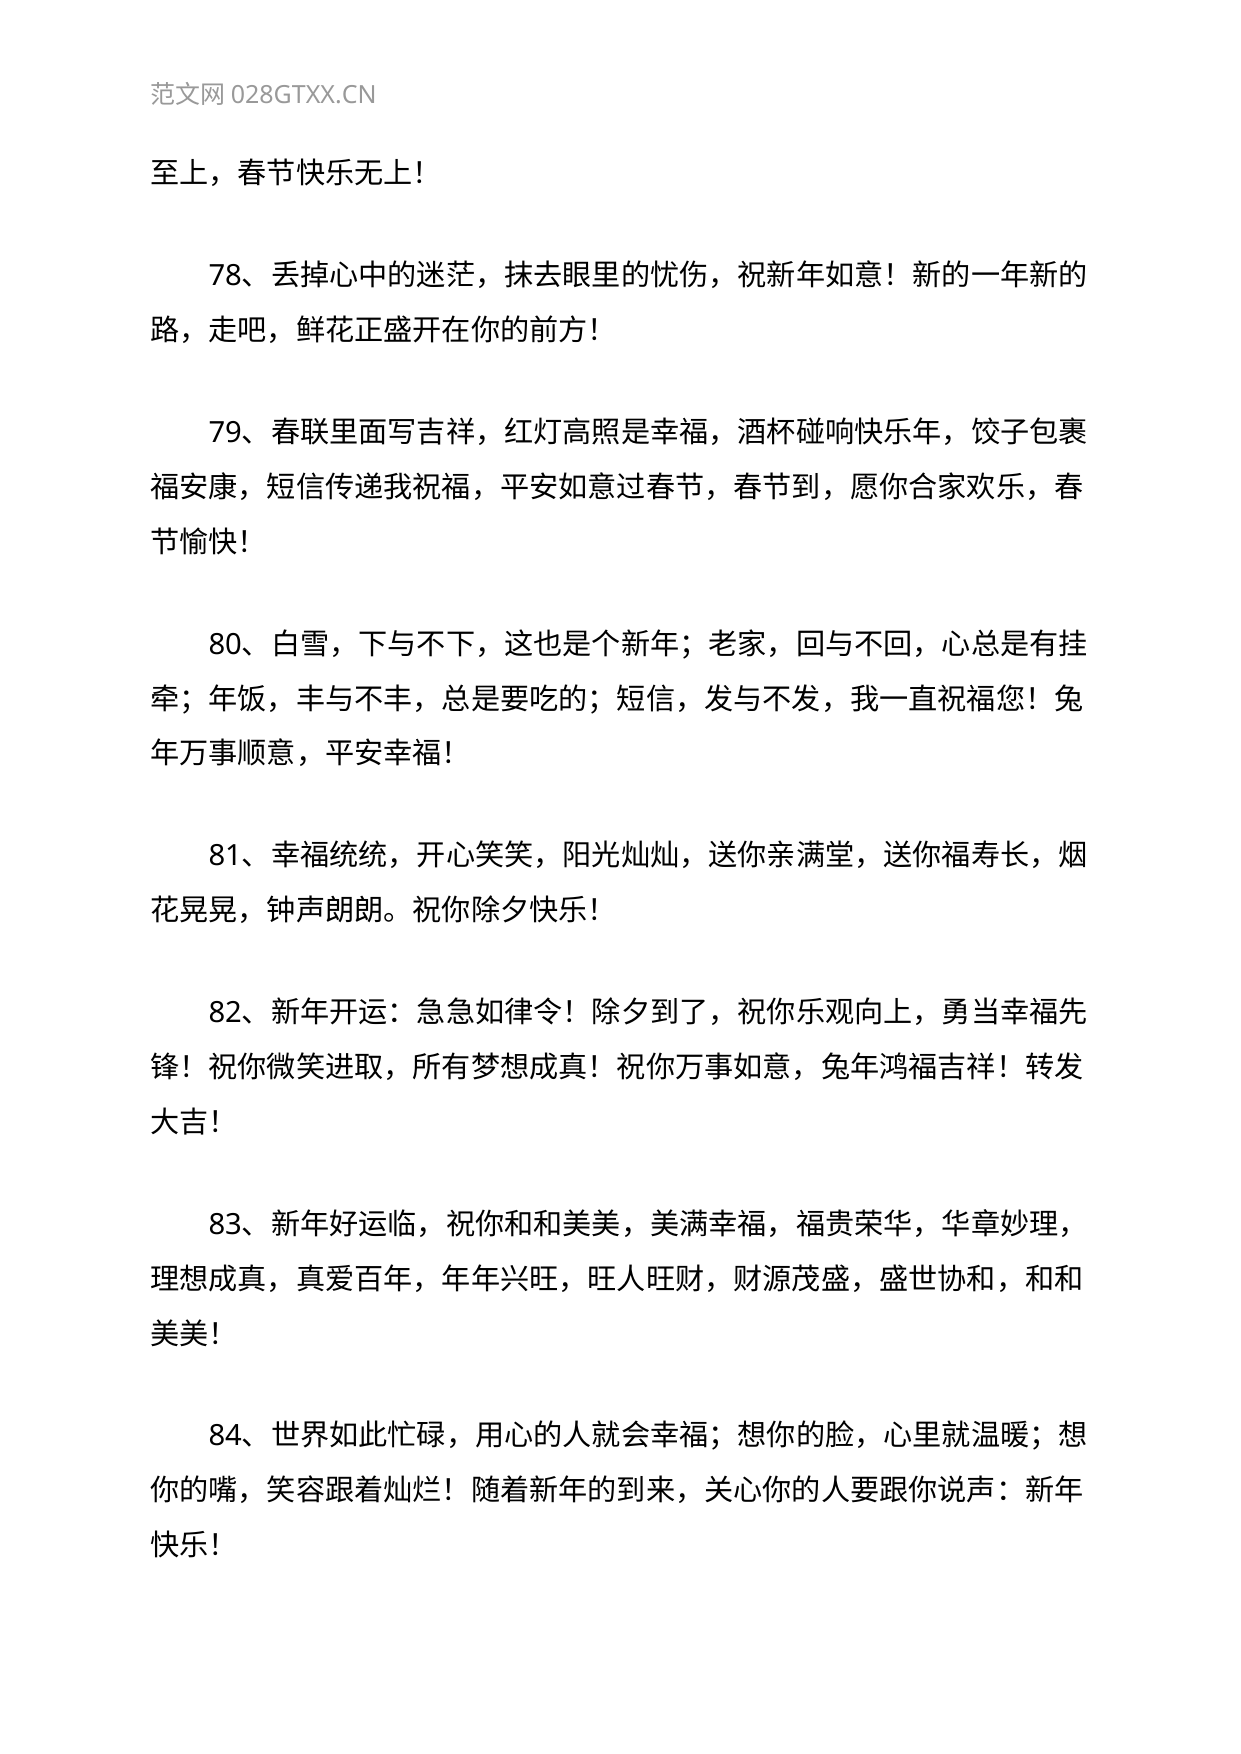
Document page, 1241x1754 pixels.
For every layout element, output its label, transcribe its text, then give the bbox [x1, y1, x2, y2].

text 82、新年开运：急急如律令！除夕到了，祝你乐观向上，勇当幸福先锋！祝你微笑进取，所有梦想成真！祝你万事如意，兔年鸿福吉祥！转发大吉！ [150, 989, 1090, 1141]
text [150, 150, 1090, 192]
text 81、幸福统统，开心笑笑，阳光灿灿，送你亲满堂，送你福寿长，烟花晃晃，钟声朗朗。祝你除夕快乐！ [150, 832, 1090, 929]
text 84、世界如此忙碌，用心的人就会幸福；想你的脸，心里就温暖；想你的嘴，笑容跟着灿烂！随着新年的到来，关心你的人要跟你说声：新年快乐！ [150, 1412, 1090, 1564]
text 78、丢掉心中的迷茫，抹去眼里的忧伤，祝新年如意！新的一年新的路，走吧，鲜花正盛开在你的前方！ [150, 252, 1090, 349]
text 83、新年好运临，祝你和和美美，美满幸福，福贵荣华，华章妙理，理想成真，真爱百年，年年兴旺，旺人旺财，财源茂盛，盛世协和，和和美美！ [150, 1200, 1090, 1352]
text 79、春联里面写吉祥，红灯高照是幸福，酒杯碰响快乐年，饺子包裹福安康，短信传递我祝福，平安如意过春节，春节到，愿你合家欢乐，春节愉快！ [150, 408, 1090, 561]
text 80、白雪，下与不下，这也是个新年；老家，回与不回，心总是有挂牵；年饭，丰与不丰，总是要吃的；短信，发与不发，我一直祝福您！兔年万事顺意，平安幸福！ [150, 620, 1090, 772]
